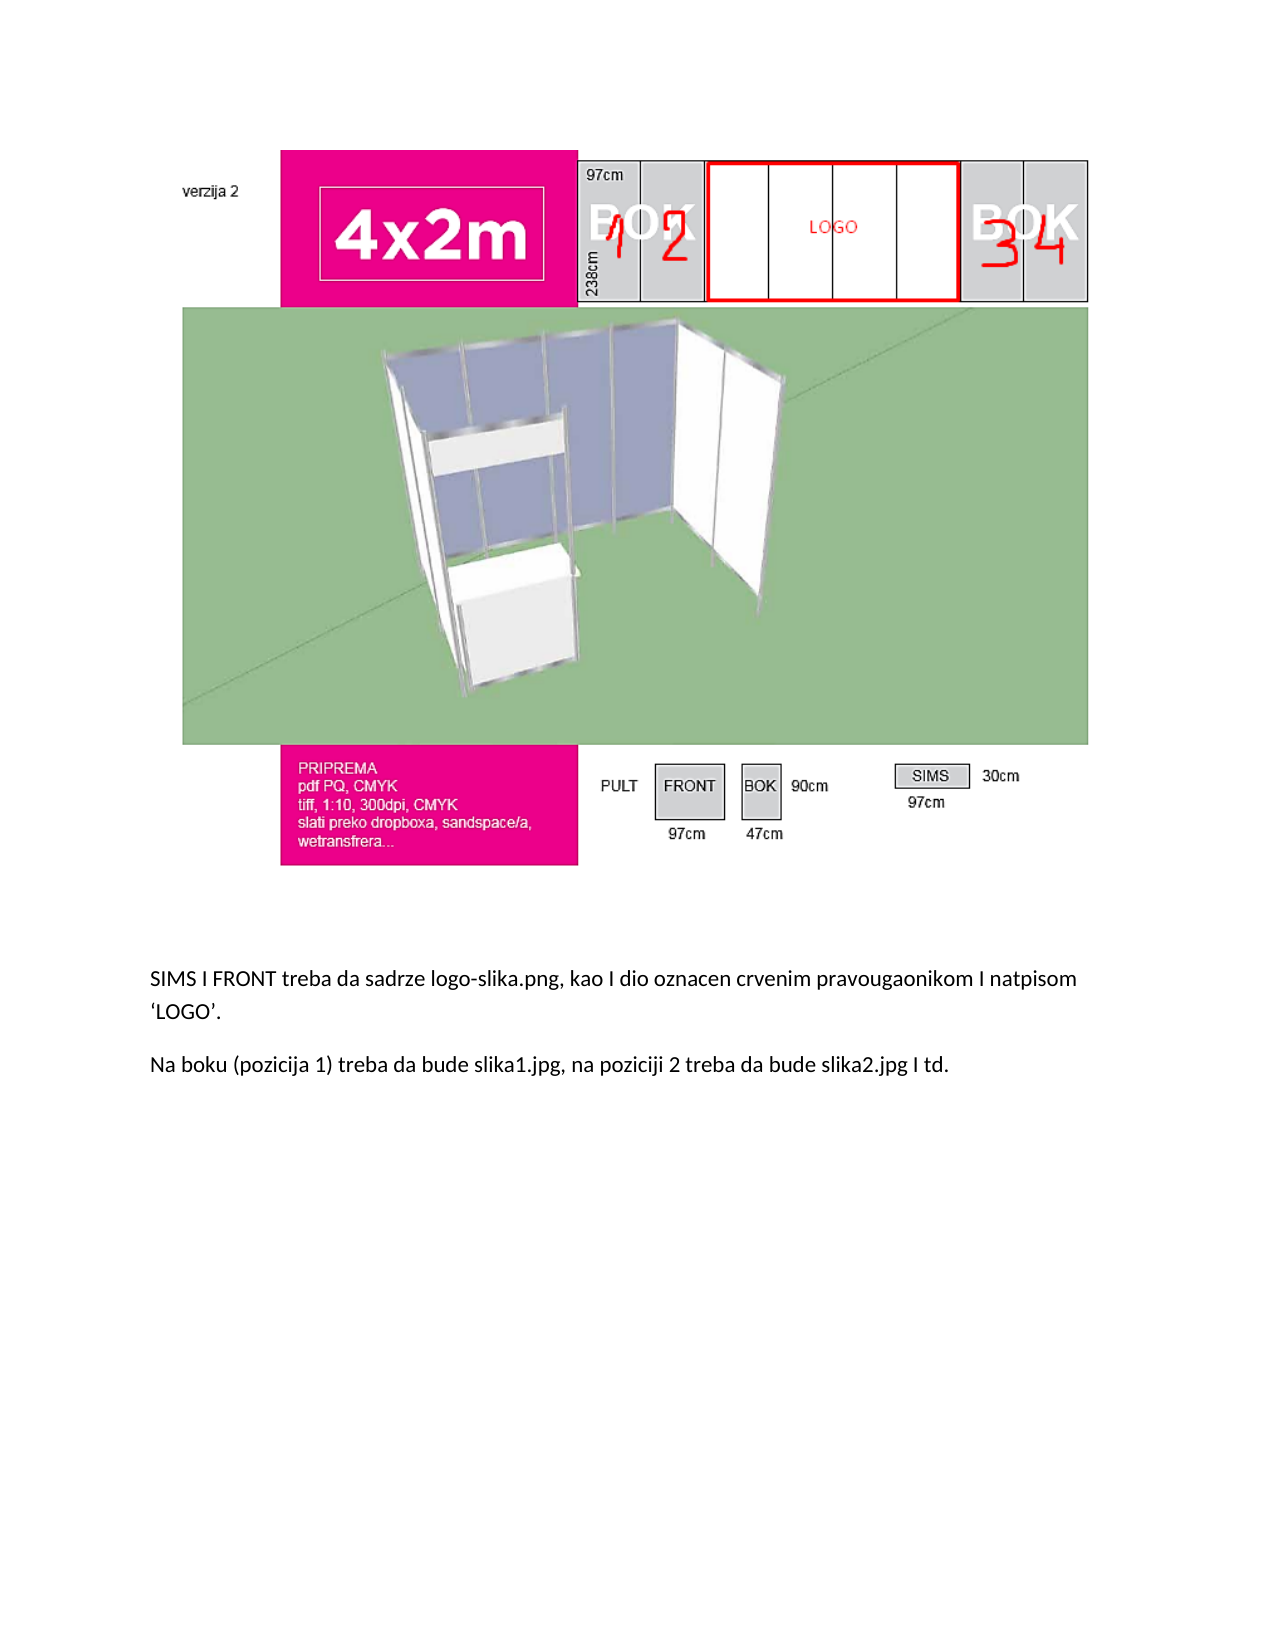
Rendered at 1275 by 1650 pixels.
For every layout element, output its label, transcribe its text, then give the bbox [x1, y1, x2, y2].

text SIMS I FRONT treba da sadrze logo-slika.png, kao I dio oznacen crvenim pravougaonikom I natpisom ‘LOGO’. [150, 964, 1125, 1025]
text Na boku (pozicija 1) treba da bude slika1.jpg, na poziciji 2 treba da bude slika2.jpg I td. [150, 1050, 1125, 1078]
picture [150, 150, 1125, 887]
